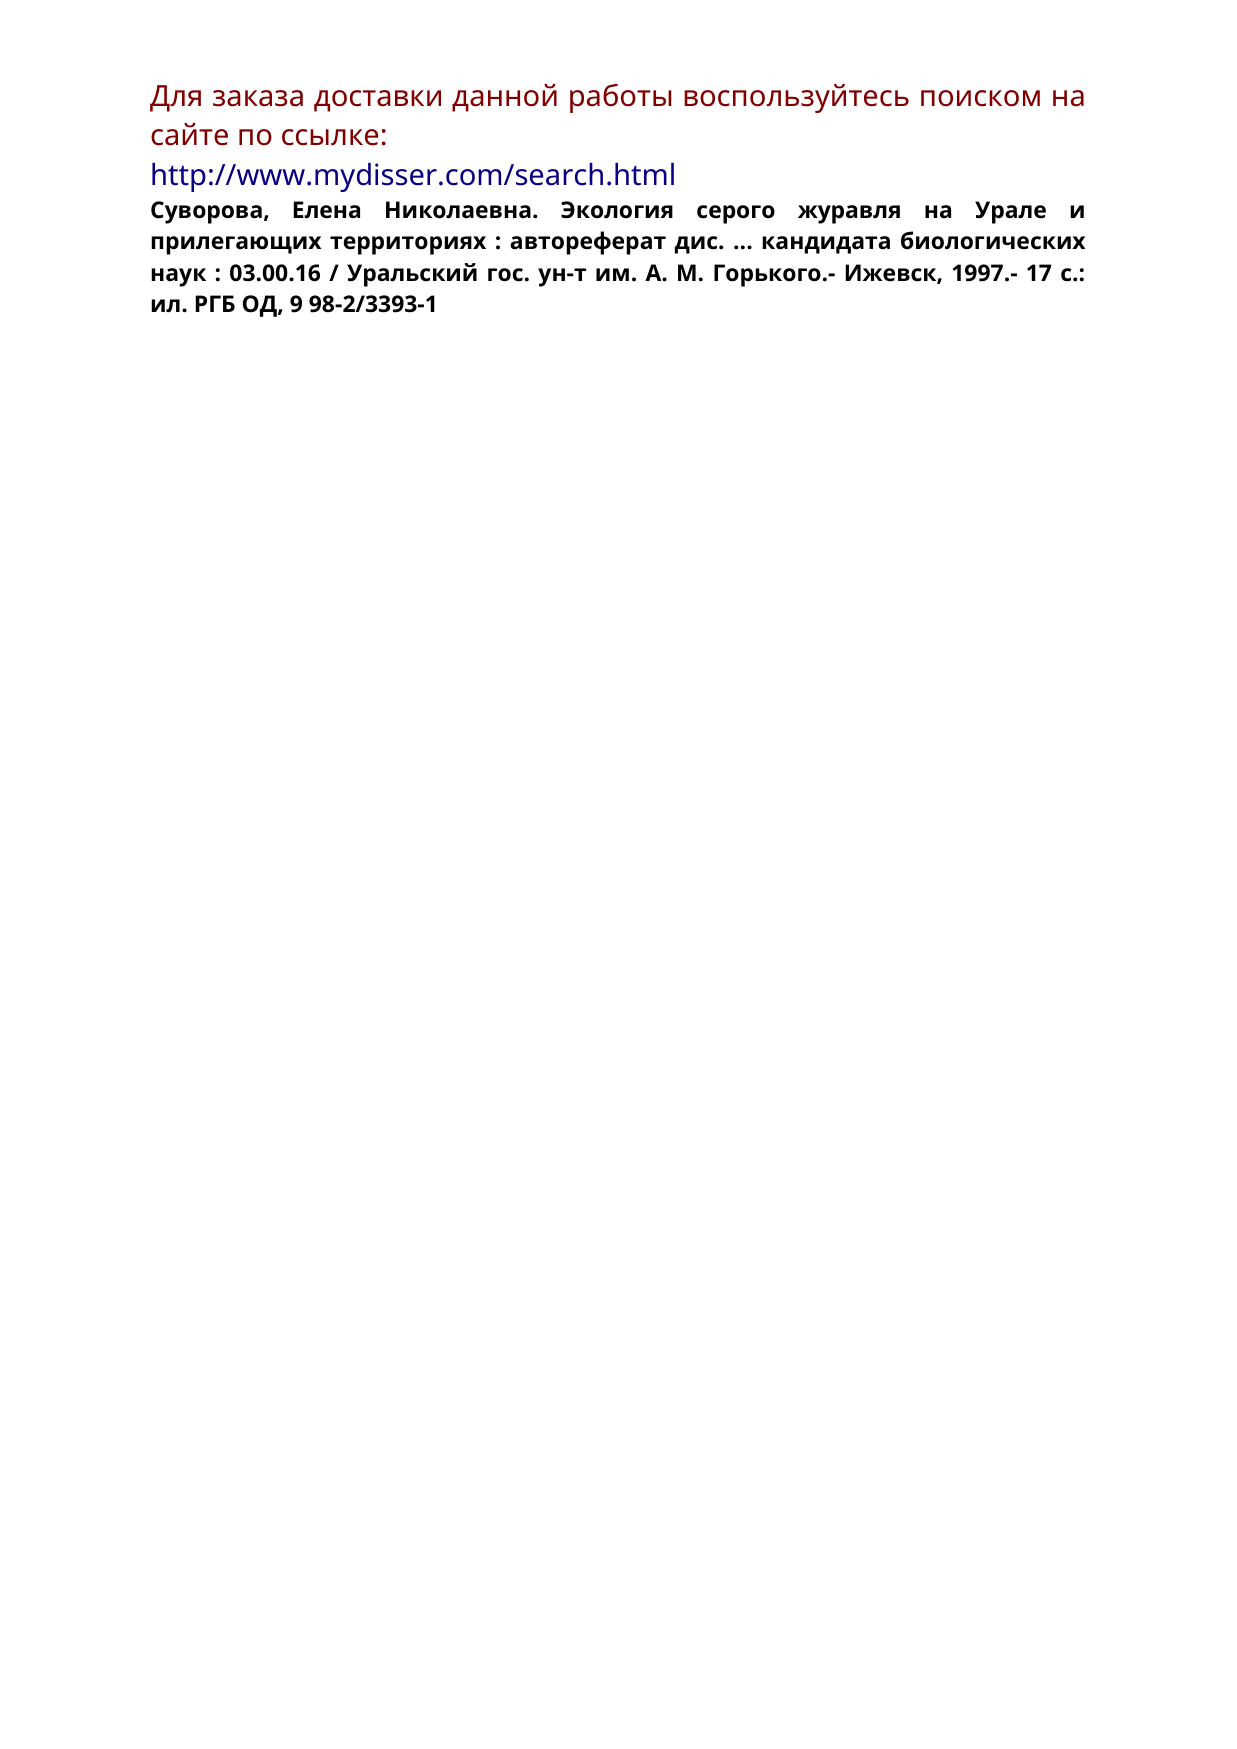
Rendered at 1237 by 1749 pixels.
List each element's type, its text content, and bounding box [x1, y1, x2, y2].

text Суворова, Елена Николаевна. Экология серого журавля на Урале и прилегающих территориях : автореферат дис. ... кандидата биологических наук : 03.00.16 / Уральский гос. ун-т им. А. М. Горького.- Ижевск, 1997.- 17 с.: ил. РГБ ОД, 9 98-2/3393-1 [150, 194, 1086, 319]
